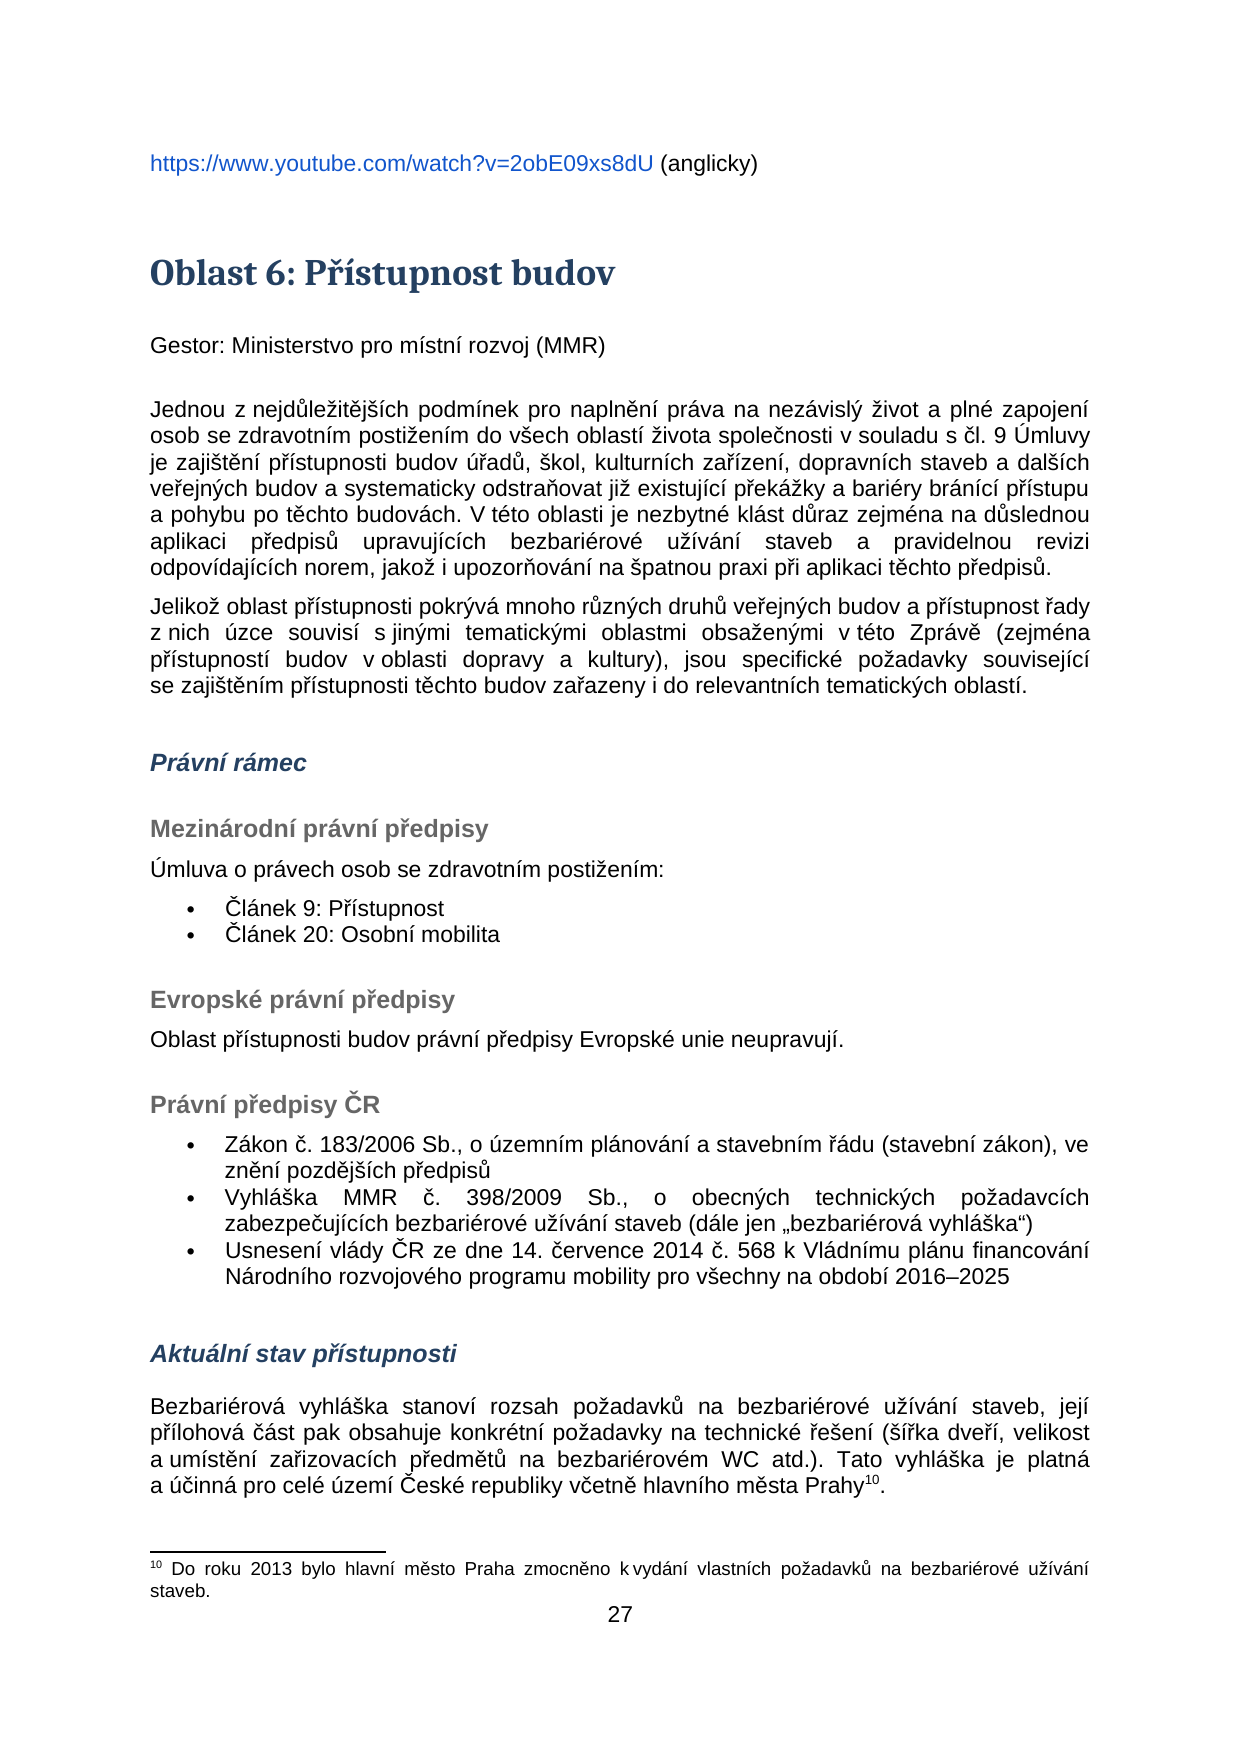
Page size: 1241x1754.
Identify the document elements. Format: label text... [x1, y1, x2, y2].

text Úmluva o právech osob se zdravotním postižením: [150, 856, 1090, 882]
list Vyhláška MMR č. 398/2009 Sb., o obecných technických požadavcích zabezpečujících bezbariérové užívání staveb (dále jen „bezbariérová vyhláška“) [187, 1184, 1090, 1237]
subtitle Mezinárodní právní předpisy [150, 814, 1090, 843]
list Článek 20: Osobní mobilita [187, 921, 1090, 947]
text Gestor: Ministerstvo pro místní rozvoj (MMR) [150, 332, 1090, 358]
list Článek 9: Přístupnost [187, 894, 1090, 921]
list Zákon č. 183/2006 Sb., o územním plánování a stavebním řádu (stavební zákon), ve znění pozdějších předpisů [187, 1131, 1090, 1184]
list Usnesení vlády ČR ze dne 14. července 2014 č. 568 k Vládnímu plánu financování Národního rozvojového programu mobility pro všechny na období 2016–2025 [187, 1237, 1090, 1289]
text Bezbariérová vyhláška stanoví rozsah požadavků na bezbariérové užívání staveb, její přílohová část pak obsahuje konkrétní požadavky na technické řešení (šířka dveří, velikost a umístění zařizovacích předmětů na bezbariérovém WC atd.). Tato vyhláška je platná a účinná pro celé území České republiky včetně hlavního města Prahy. [150, 1393, 1090, 1498]
text https://www.youtube.com/watch?v=2obE09xs8dU (anglicky) [150, 150, 1090, 176]
subtitle Právní rámec [150, 748, 1090, 777]
text Oblast přístupnosti budov právní předpisy Evropské unie neupravují. [150, 1026, 1090, 1052]
subtitle Evropské právní předpisy [150, 985, 1090, 1013]
subtitle Právní předpisy ČR [150, 1090, 1090, 1119]
text Jednou z nejdůležitějších podmínek pro naplnění práva na nezávislý život a plné zapojení osob se zdravotním postižením do všech oblastí života společnosti v souladu s čl. 9 Úmluvy je zajištění přístupnosti budov úřadů, škol, kulturních zařízení, dopravních staveb a dalších veřejných budov a systematicky odstraňovat již existující překážky a bariéry bránící přístupu a pohybu po těchto budovách. V této oblasti je nezbytné klást důraz zejména na důslednou aplikaci předpisů upravujících bezbariérové užívání staveb a pravidelnou revizi odpovídajících norem, jakož i upozorňování na špatnou praxi při aplikaci těchto předpisů. [150, 396, 1090, 580]
subtitle Aktuální stav přístupnosti [150, 1339, 1090, 1368]
text Jelikož oblast přístupnosti pokrývá mnoho různých druhů veřejných budov a přístupnost řady z nich úzce souvisí s jinými tematickými oblastmi obsaženými v této Zprávě (zejména přístupností budov v oblasti dopravy a kultury), jsou specifické požadavky související se zajištěním přístupnosti těchto budov zařazeny i do relevantních tematických oblastí. [150, 593, 1090, 698]
subtitle Oblast 6: Přístupnost budov [150, 251, 1090, 294]
